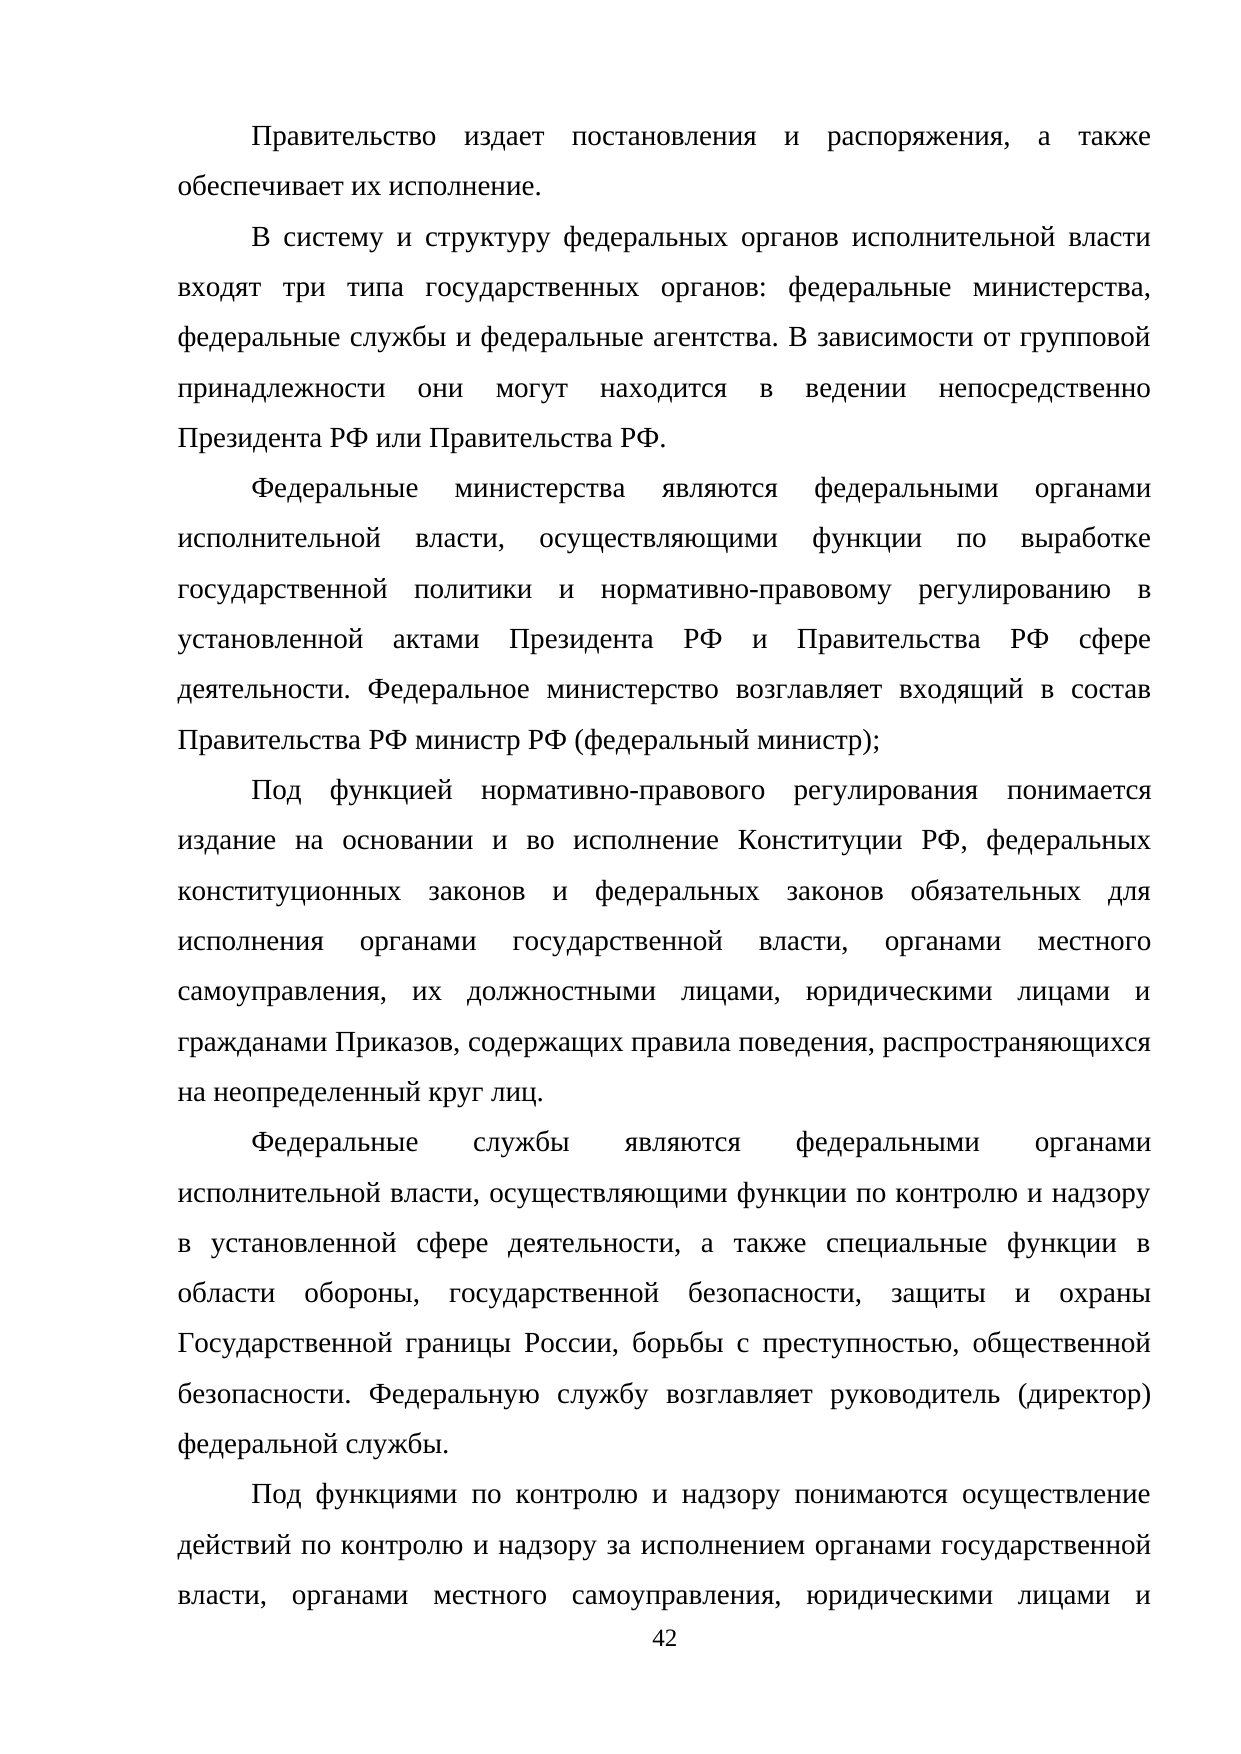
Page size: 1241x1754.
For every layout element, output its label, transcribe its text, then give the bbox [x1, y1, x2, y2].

text Под функцией нормативно-правового регулирования понимается издание на основании и во исполнение Конституции РФ, федеральных конституционных законов и федеральных законов обязательных для исполнения органами государственной власти, органами местного самоуправления, их должностными лицами, юридическими лицами и гражданами Приказов, содержащих правила поведения, распространяющихся на неопределенный круг лиц. [177, 772, 1152, 1108]
text Федеральные министерства являются федеральными органами исполнительной власти, осуществляющими функции по выработке государственной политики и нормативно-правовому регулированию в установленной актами Президента РФ и Правительства РФ сфере деятельности. Федеральное министерство возглавляет входящий в состав Правительства РФ министр РФ (федеральный министр); [177, 470, 1152, 755]
text В систему и структуру федеральных органов исполнительной власти входят три типа государственных органов: федеральные министерства, федеральные службы и федеральные агентства. В зависимости от групповой принадлежности они могут находится в ведении непосредственно Президента РФ или Правительства РФ. [177, 219, 1152, 453]
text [177, 1477, 1152, 1611]
text Правительство издает постановления и распоряжения, а также обеспечивает их исполнение. [177, 118, 1152, 202]
text Федеральные службы являются федеральными органами исполнительной власти, осуществляющими функции по контролю и надзору в установленной сфере деятельности, а также специальные функции в области обороны, государственной безопасности, защиты и охраны Государственной границы России, борьбы с преступностью, общественной безопасности. Федеральную службу возглавляет руководитель (директор) федеральной службы. [177, 1124, 1152, 1460]
